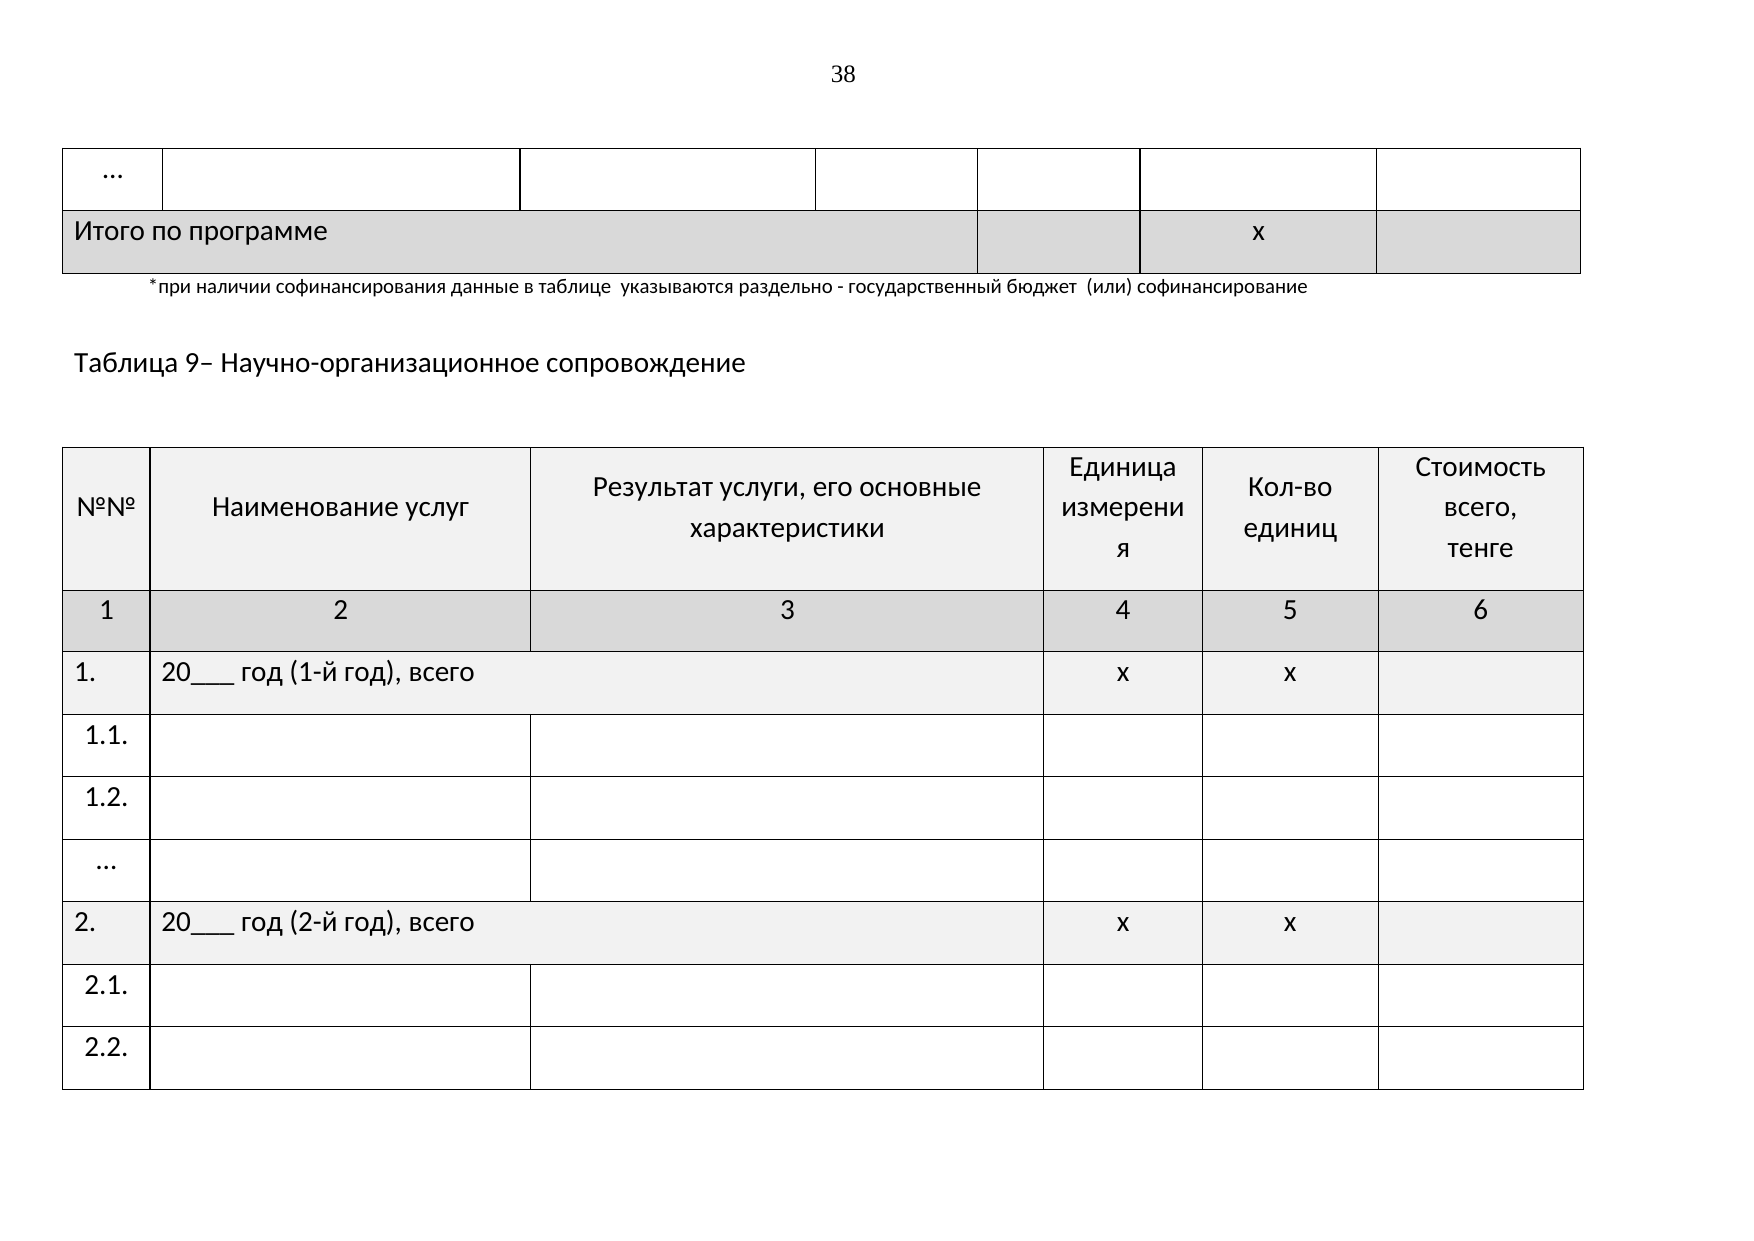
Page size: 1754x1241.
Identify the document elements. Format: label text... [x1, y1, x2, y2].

table_cell [531, 840, 1043, 901]
table_cell [1379, 902, 1583, 964]
table_cell х [1203, 652, 1378, 714]
table_cell [1377, 211, 1580, 273]
table_cell [531, 777, 1043, 839]
table_cell 1 [63, 591, 149, 651]
table_cell [151, 777, 530, 839]
table_cell х [1141, 211, 1376, 273]
table_cell Итого по программе [63, 211, 977, 273]
table_header Наименование услуг [151, 448, 530, 590]
table_cell [151, 715, 530, 776]
table_cell [151, 965, 530, 1026]
table_cell 1.1. [63, 715, 149, 776]
table_cell [151, 840, 530, 901]
table_cell [1044, 777, 1202, 839]
table_cell [151, 1027, 530, 1089]
table_cell [1379, 715, 1583, 776]
table_cell [1044, 715, 1202, 776]
table_cell 4 [1044, 591, 1202, 651]
table_cell [1379, 965, 1583, 1026]
table_header Результат услуги, его основные характеристики [531, 448, 1043, 590]
table_cell … [63, 149, 162, 210]
table_cell х [1044, 902, 1202, 964]
table_cell … [63, 840, 149, 901]
table_cell 20___ год (1-й год), всего [151, 652, 1043, 714]
table_cell [531, 1027, 1043, 1089]
table_cell [1203, 715, 1378, 776]
table_cell 2. [63, 902, 149, 964]
table_cell [1203, 965, 1378, 1026]
table_cell [1203, 840, 1378, 901]
table_cell х [1044, 652, 1202, 714]
table_header Стоимость всего, тенге [1379, 448, 1583, 590]
table_cell [1379, 1027, 1583, 1089]
table_header №№ [63, 448, 149, 590]
table_cell [531, 715, 1043, 776]
table_cell 2 [151, 591, 530, 651]
table_cell 6 [1379, 591, 1583, 651]
table_cell [1379, 652, 1583, 714]
table_cell [978, 149, 1139, 210]
table_cell [163, 149, 519, 210]
table_cell [1044, 965, 1202, 1026]
table_cell [1379, 777, 1583, 839]
table_cell 2.1. [63, 965, 149, 1026]
table_cell [1203, 777, 1378, 839]
table_cell [1044, 1027, 1202, 1089]
table_cell [1141, 149, 1376, 210]
table_cell 2.2. [63, 1027, 149, 1089]
table_cell [521, 149, 815, 210]
table_cell х [1203, 902, 1378, 964]
table_cell [1044, 840, 1202, 901]
table_cell [1377, 149, 1580, 210]
table_header Единица измерения [1044, 448, 1202, 590]
table_cell [978, 211, 1139, 273]
text *при наличии софинансирования данные в таблице указываются раздельно - государственный бюджет (или) софинансирование [74, 274, 1612, 299]
table_cell 5 [1203, 591, 1378, 651]
table_cell 1. [63, 652, 149, 714]
table_cell 20___ год (2-й год), всего [151, 902, 1043, 964]
text Таблица 9– Научно-организационное сопровождение [74, 344, 1612, 379]
table_cell [531, 965, 1043, 1026]
table_cell [1379, 840, 1583, 901]
table_header Кол-во единиц [1203, 448, 1378, 590]
table_cell 3 [531, 591, 1043, 651]
table_cell [816, 149, 977, 210]
table_cell [1203, 1027, 1378, 1089]
table_cell 1.2. [63, 777, 149, 839]
